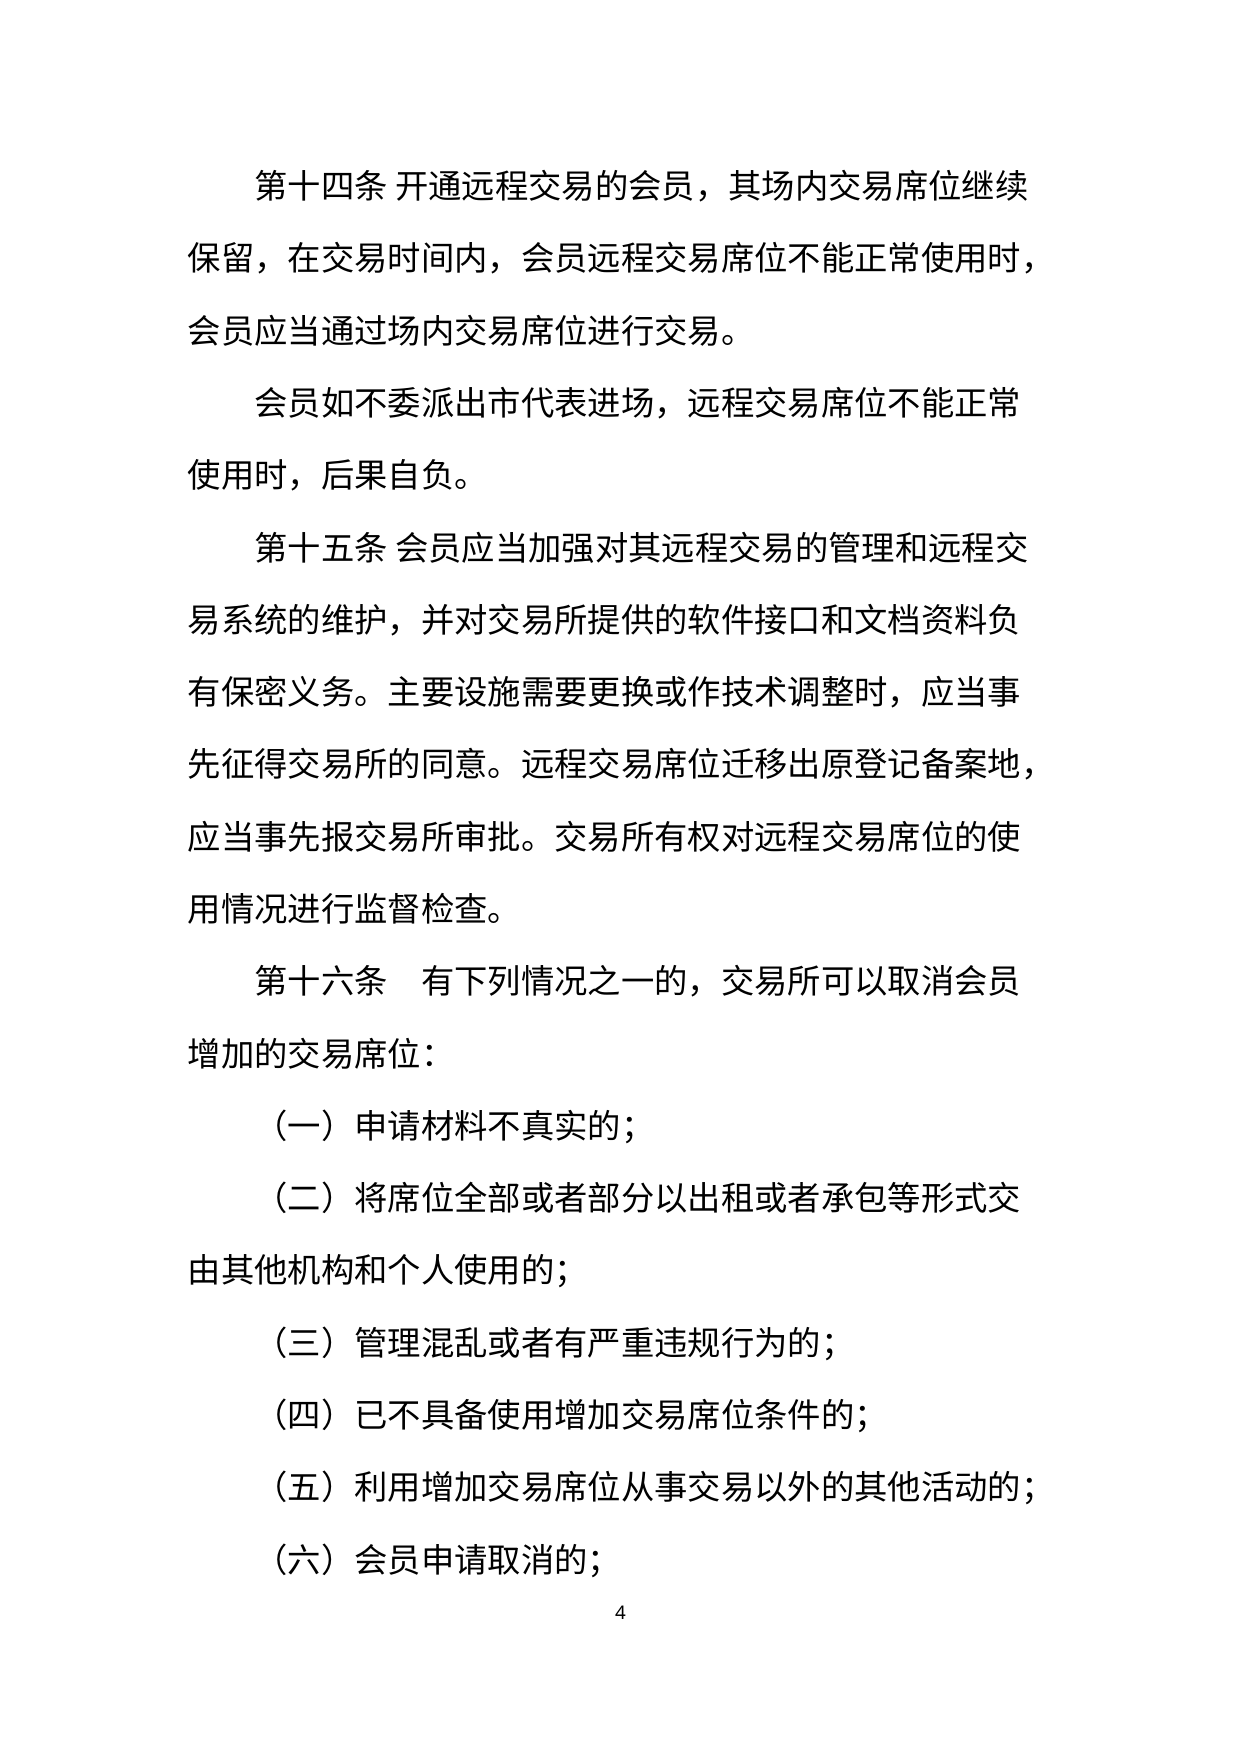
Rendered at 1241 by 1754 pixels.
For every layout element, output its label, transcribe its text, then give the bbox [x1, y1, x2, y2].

text （六）会员申请取消的； [187, 1533, 1053, 1582]
text （二）将席位全部或者部分以出租或者承包等形式交由其他机构和个人使用的； [187, 1172, 1053, 1292]
text 第十六条 有下列情况之一的，交易所可以取消会员增加的交易席位： [187, 955, 1053, 1076]
text 第十四条 开通远程交易的会员，其场内交易席位继续保留，在交易时间内，会员远程交易席位不能正常使用时，会员应当通过场内交易席位进行交易。 [187, 160, 1053, 353]
text （四）已不具备使用增加交易席位条件的； [187, 1389, 1053, 1437]
text （五）利用增加交易席位从事交易以外的其他活动的； [187, 1461, 1053, 1509]
text 会员如不委派出市代表进场，远程交易席位不能正常使用时，后果自负。 [187, 377, 1053, 497]
text 第十五条 会员应当加强对其远程交易的管理和远程交易系统的维护，并对交易所提供的软件接口和文档资料负有保密义务。主要设施需要更换或作技术调整时，应当事先征得交易所的同意。远程交易席位迁移出原登记备案地，应当事先报交易所审批。交易所有权对远程交易席位的使用情况进行监督检查。 [187, 521, 1053, 931]
text （三）管理混乱或者有严重违规行为的； [187, 1316, 1053, 1365]
text （一）申请材料不真实的； [187, 1099, 1053, 1148]
